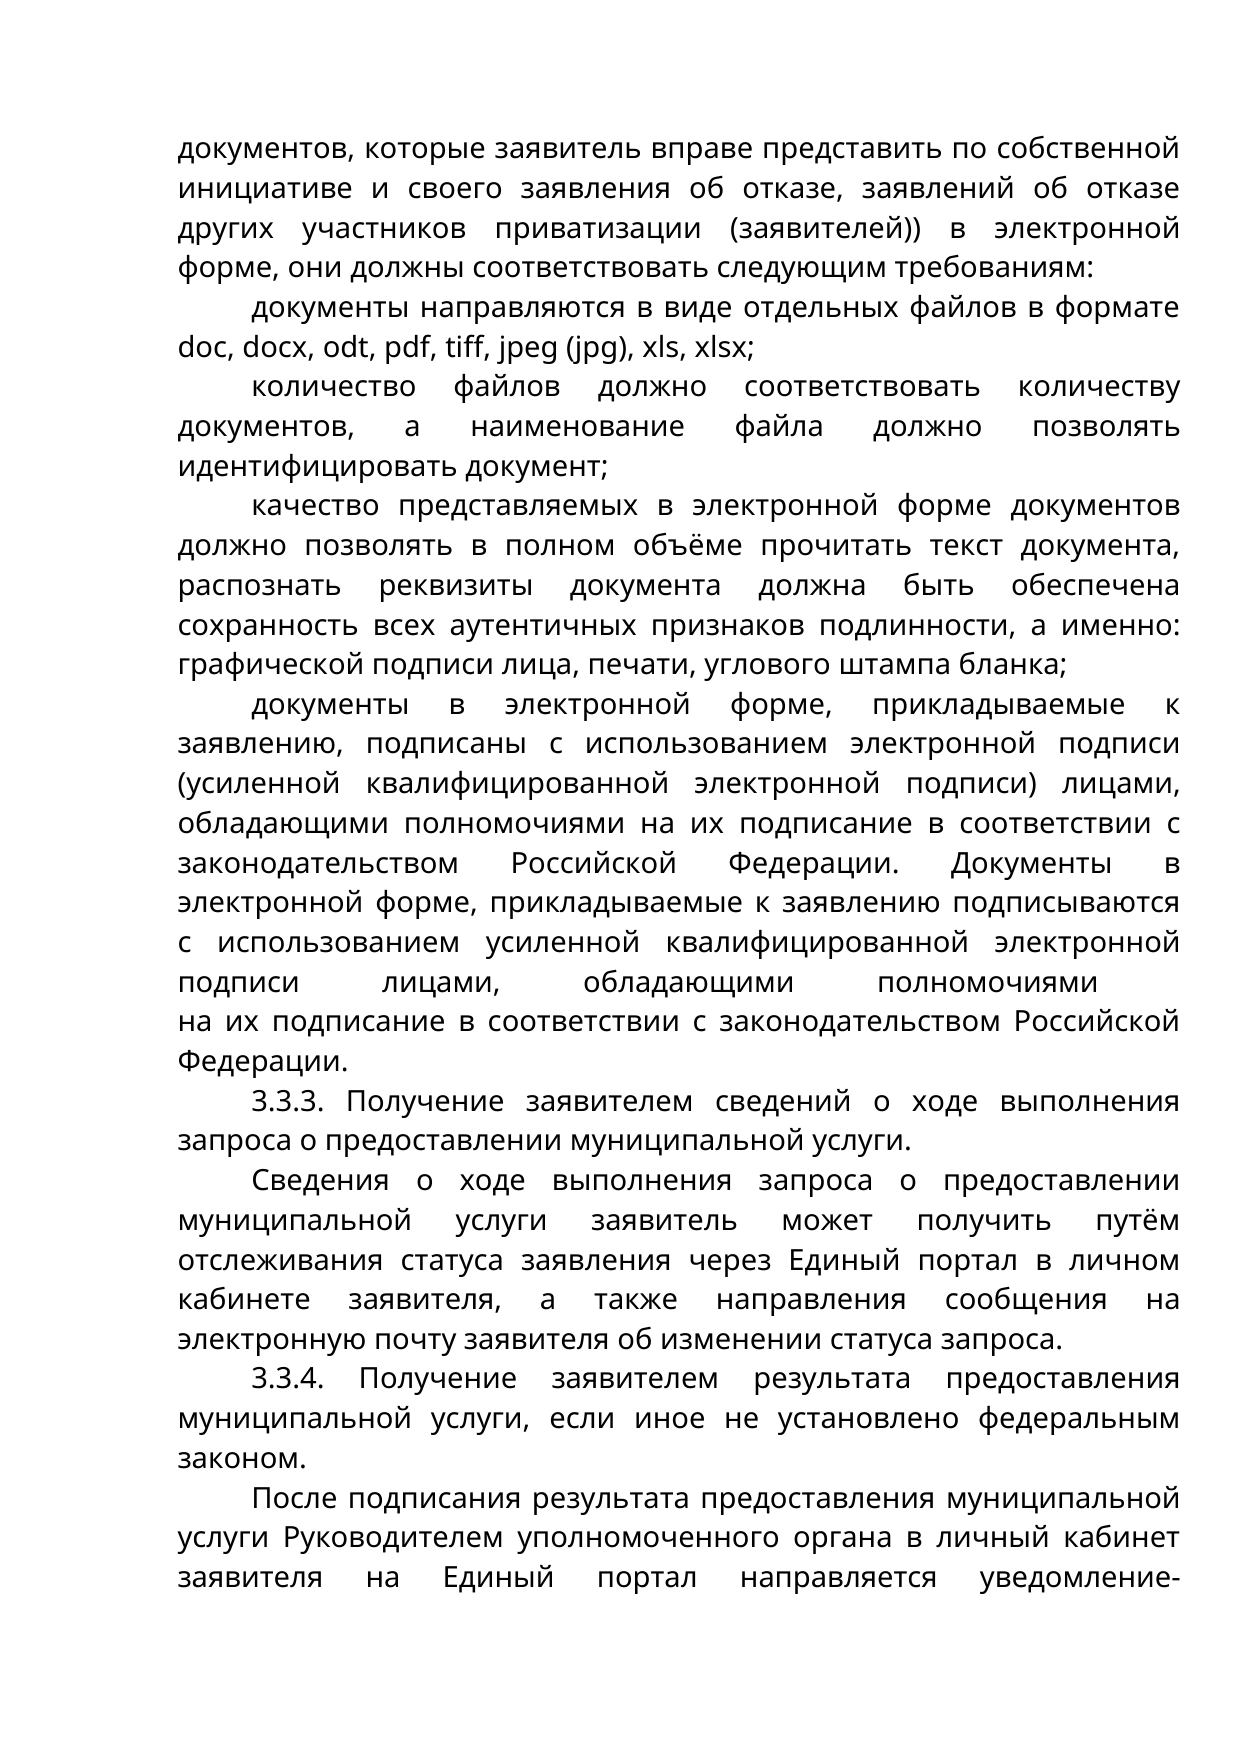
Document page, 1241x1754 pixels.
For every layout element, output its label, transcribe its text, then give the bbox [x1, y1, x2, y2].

text качество представляемых в электронной форме документов должно позволять в полном объёме прочитать текст документа, распознать реквизиты документа должна быть обеспечена сохранность всех аутентичных признаков подлинности, а именно: графической подписи лица, печати, углового штампа бланка; [177, 485, 1181, 683]
text Сведения о ходе выполнения запроса о предоставлении муниципальной услуги заявитель может получить путём отслеживания статуса заявления через Единый портал в личном кабинете заявителя, а также направления сообщения на электронную почту заявителя об изменении статуса запроса. [177, 1159, 1181, 1358]
text 3.3.4. Получение заявителем результата предоставления муниципальной услуги, если иное не установлено федеральным законом. [177, 1358, 1181, 1477]
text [177, 1477, 1181, 1596]
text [177, 127, 1181, 286]
text 3.3.3. Получение заявителем сведений о ходе выполнения запроса о предоставлении муниципальной услуги. [177, 1080, 1181, 1159]
text документы в электронной форме, прикладываемые к заявлению, подписаны с использованием электронной подписи (усиленной квалифицированной электронной подписи) лицами, обладающими полномочиями на их подписание в соответствии с законодательством Российской Федерации. Документы в электронной форме, прикладываемые к заявлению подписываются с использованием усиленной квалифицированной электронной подписи лицами, обладающими полномочиями на их подписание в соответствии с законодательством Российской Федерации. [177, 683, 1181, 1080]
text количество файлов должно соответствовать количеству документов, а наименование файла должно позволять идентифицировать документ; [177, 366, 1181, 485]
text документы направляются в виде отдельных файлов в формате doc, docx, odt, pdf, tiff, jpeg (jpg), xls, xlsx; [177, 286, 1181, 366]
